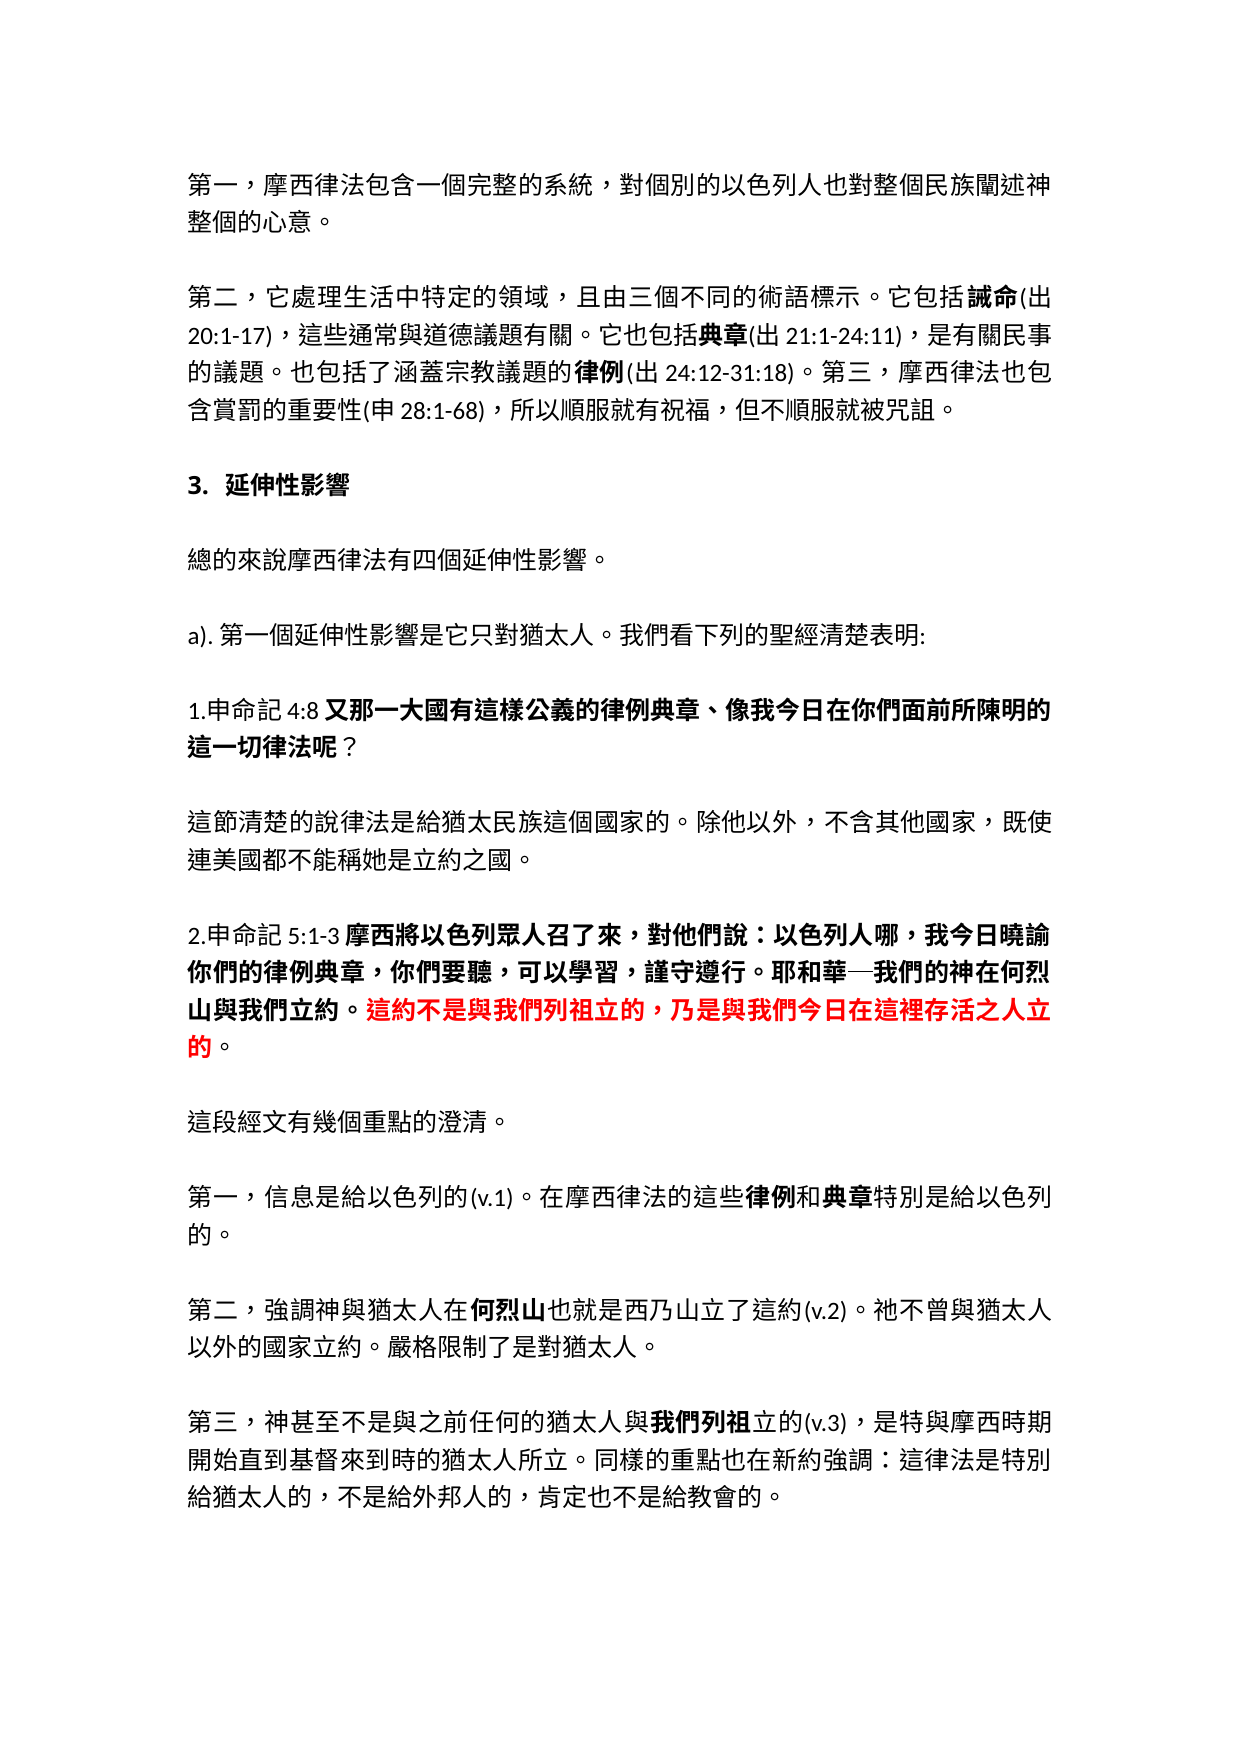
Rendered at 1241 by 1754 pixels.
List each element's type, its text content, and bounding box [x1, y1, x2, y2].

text 這節清楚的說律法是給猶太民族這個國家的。除他以外，不含其他國家，既使連美國都不能稱她是立約之國。 [187, 802, 1053, 877]
text 第一，信息是給以色列的(v.1)。在摩西律法的這些律例和典章特別是給以色列的。 [187, 1177, 1053, 1252]
text 1.申命記4:8又那一大國有這樣公義的律例典章、像我今日在你們面前所陳明的這一切律法呢？ [187, 689, 1053, 764]
text 第二，它處理生活中特定的領域，且由三個不同的術語標示。它包括誡命(出20:1-17)，這些通常與道德議題有關。它也包括典章(出21:1-24:11)，是有關民事的議題。也包括了涵蓋宗教議題的律例(出24:12-31:18)。第三，摩西律法也包含賞罰的重要性(申28:1-68)，所以順服就有祝福，但不順服就被咒詛。 [187, 277, 1053, 427]
text 第一，摩西律法包含一個完整的系統，對個別的以色列人也對整個民族闡述神整個的心意。 [187, 164, 1053, 239]
text 第二，強調神與猶太人在何烈山也就是西乃山立了這約(v.2)。祂不曾與猶太人以外的國家立約。嚴格限制了是對猶太人。 [187, 1289, 1053, 1364]
text 這段經文有幾個重點的澄清。 [187, 1102, 1053, 1139]
text a). 第一個延伸性影響是它只對猶太人。我們看下列的聖經清楚表明: [187, 614, 1053, 652]
text 2.申命記5:1-3摩西將以色列眾人召了來，對他們說：以色列人哪，我今日曉諭你們的律例典章，你們要聽，可以學習，謹守遵行。耶和華─我們的神在何烈山與我們立約。這約不是與我們列祖立的，乃是與我們今日在這裡存活之人立的。 [187, 914, 1053, 1064]
text 總的來說摩西律法有四個延伸性影響。 [187, 539, 1053, 577]
text 第三，神甚至不是與之前任何的猶太人與我們列祖立的(v.3)，是特與摩西時期開始直到基督來到時的猶太人所立。同樣的重點也在新約強調：這律法是特別給猶太人的，不是給外邦人的，肯定也不是給教會的。 [187, 1402, 1053, 1514]
list 延伸性影響 [187, 464, 1053, 502]
